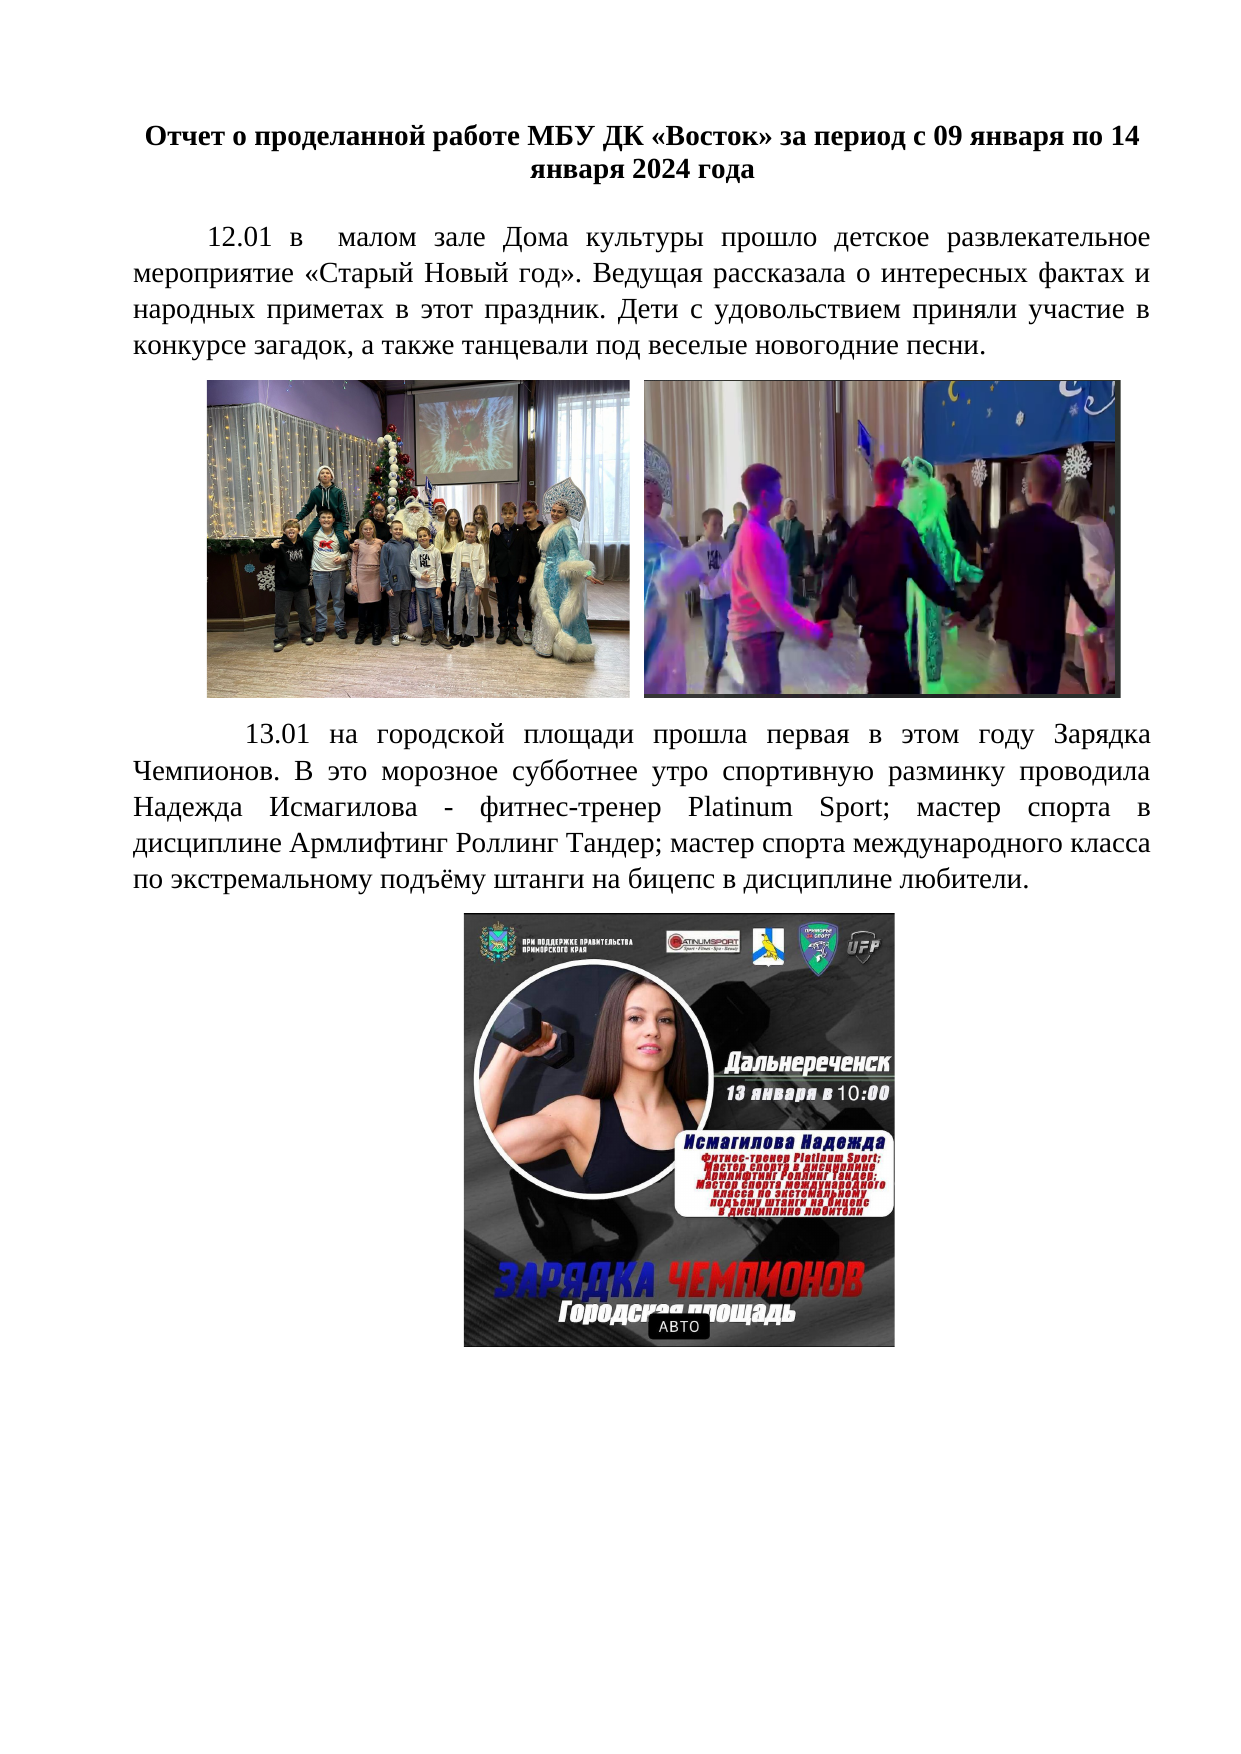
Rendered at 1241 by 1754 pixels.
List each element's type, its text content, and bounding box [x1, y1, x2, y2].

picture [206, 380, 630, 698]
text Отчет о проделанной работе МБУ ДК «Восток» за период с 09 января по 14 января 2024 года [133, 118, 1152, 185]
text 13.01 на городской площади прошла первая в этом году Зарядка Чемпионов. В это морозное субботнее утро спортивную разминку проводила Надежда Исмагилова - фитнес-тренер Platinum Sport; мастер спорта в дисциплине Армлифтинг Роллинг Тандер; мастер спорта международного класса по экстремальному подъёму штанги на бицепс в дисциплине любители. [133, 716, 1152, 894]
picture [463, 913, 895, 1347]
text 12.01 в малом зале Дома культуры прошло детское развлекательное мероприятие «Старый Новый год». Ведущая рассказала о интересных фактах и народных приметах в этот праздник. Дети с удовольствием приняли участие в конкурсе загадок, а также танцевали под веселые новогодние песни. [133, 219, 1152, 361]
picture [644, 380, 1121, 698]
